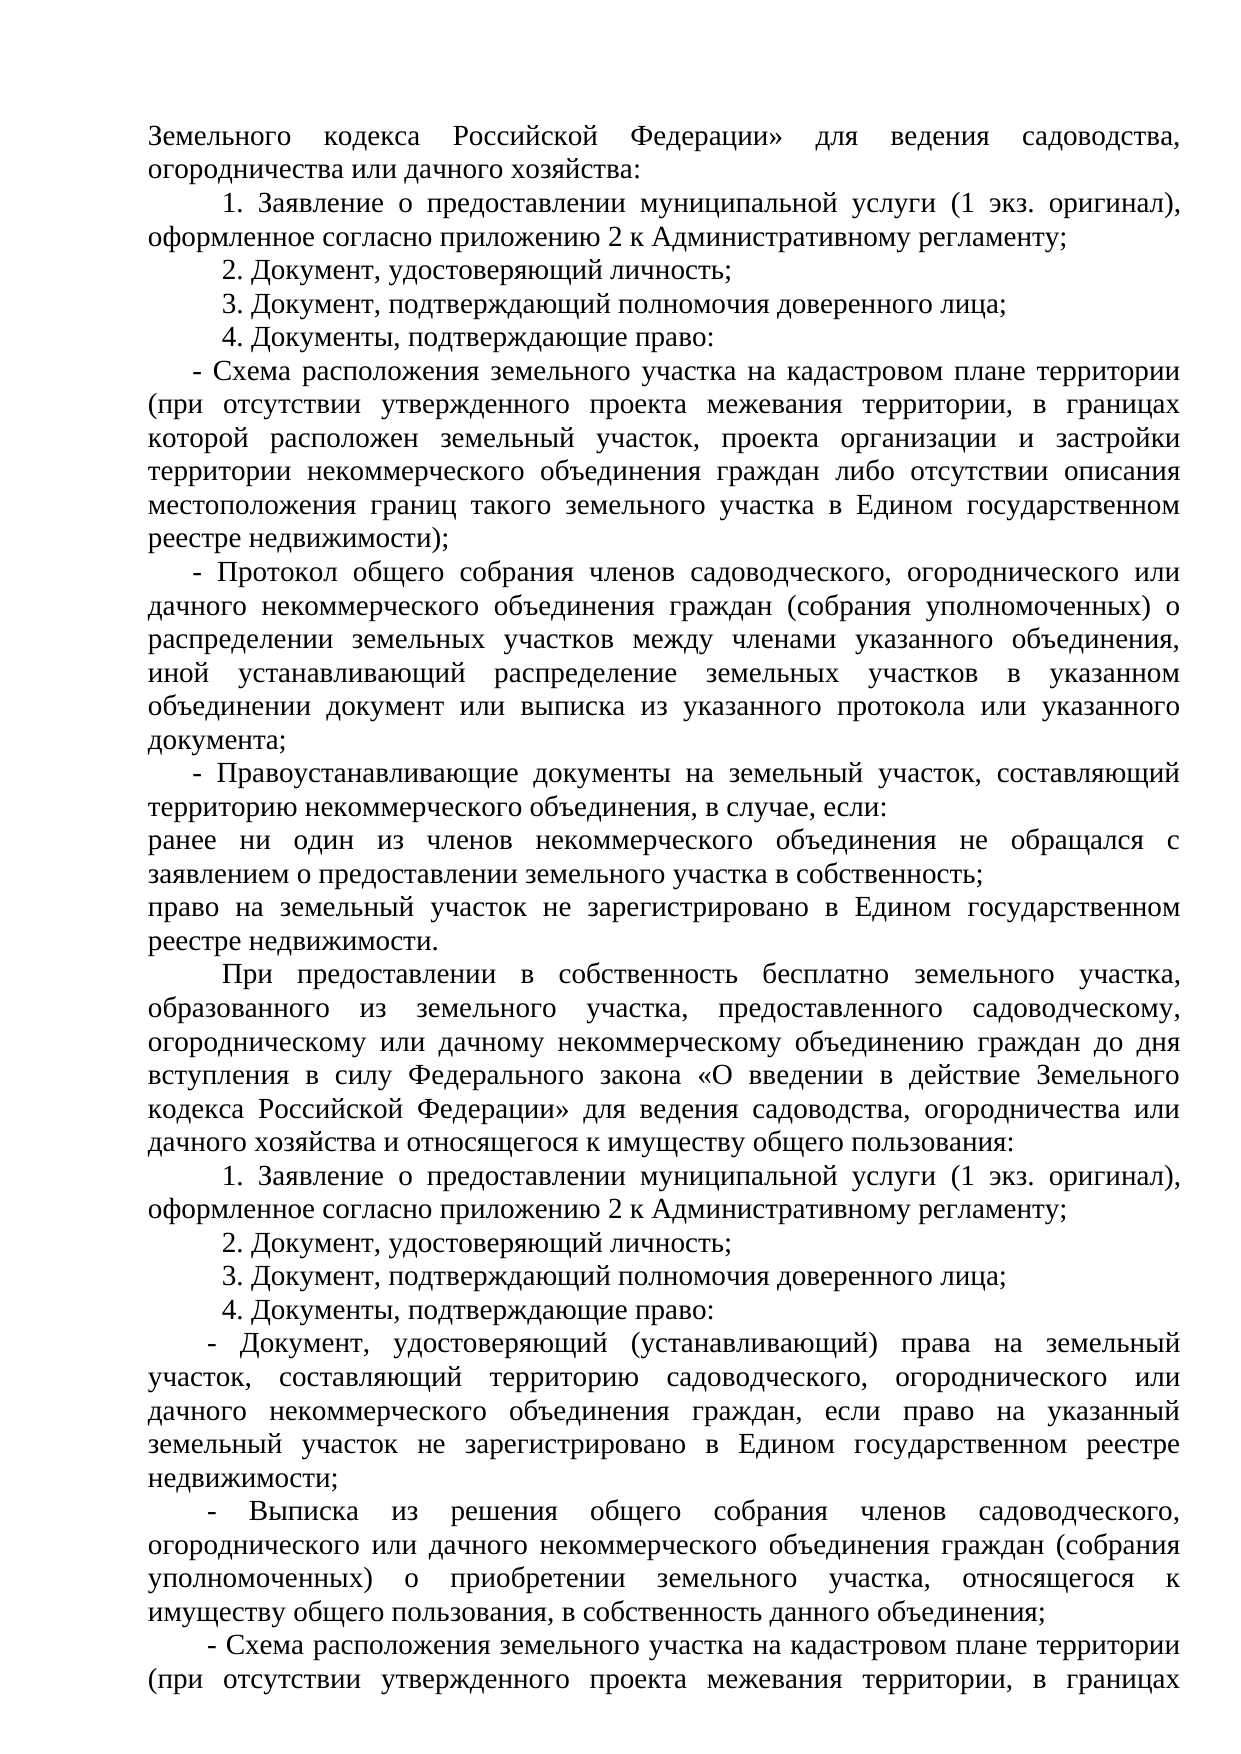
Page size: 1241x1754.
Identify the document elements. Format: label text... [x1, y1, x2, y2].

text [148, 118, 1181, 185]
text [148, 1627, 1181, 1694]
text право на земельный участок не зарегистрировано в Едином государственном реестре недвижимости. [148, 889, 1181, 957]
text При предоставлении в собственность бесплатно земельного участка, образованного из земельного участка, предоставленного садоводческому, огородническому или дачному некоммерческому объединению граждан до дня вступления в силу Федерального закона «О введении в действие Земельного кодекса Российской Федерации» для ведения садоводства, огородничества или дачного хозяйства и относящегося к имуществу общего пользования: [148, 957, 1181, 1158]
text - Протокол общего собрания членов садоводческого, огороднического или дачного некоммерческого объединения граждан (собрания уполномоченных) о распределении земельных участков между членами указанного объединения, иной устанавливающий распределение земельных участков в указанном объединении документ или выписка из указанного протокола или указанного документа; [148, 554, 1181, 755]
text 1. Заявление о предоставлении муниципальной услуги (1 экз. оригинал), оформленное согласно приложению 2 к Административному регламенту; [148, 185, 1181, 252]
text - Выписка из решения общего собрания членов садоводческого, огороднического или дачного некоммерческого объединения граждан (собрания уполномоченных) о приобретении земельного участка, относящегося к имуществу общего пользования, в собственность данного объединения; [148, 1493, 1181, 1627]
text 2. Документ, удостоверяющий личность; [148, 252, 1181, 286]
text - Документ, удостоверяющий (устанавливающий) права на земельный участок, составляющий территорию садоводческого, огороднического или дачного некоммерческого объединения граждан, если право на указанный земельный участок не зарегистрировано в Едином государственном реестре недвижимости; [148, 1326, 1181, 1493]
text 4. Документы, подтверждающие право: [148, 319, 1181, 353]
text 2. Документ, удостоверяющий личность; [148, 1225, 1181, 1258]
text 4. Документы, подтверждающие право: [148, 1292, 1181, 1326]
text ранее ни один из членов некоммерческого объединения не обращался с заявлением о предоставлении земельного участка в собственность; [148, 822, 1181, 889]
text 3. Документ, подтверждающий полномочия доверенного лица; [148, 286, 1181, 319]
text 3. Документ, подтверждающий полномочия доверенного лица; [148, 1258, 1181, 1292]
text - Схема расположения земельного участка на кадастровом плане территории (при отсутствии утвержденного проекта межевания территории, в границах которой расположен земельный участок, проекта организации и застройки территории некоммерческого объединения граждан либо отсутствии описания местоположения границ такого земельного участка в Едином государственном реестре недвижимости); [148, 353, 1181, 554]
text 1. Заявление о предоставлении муниципальной услуги (1 экз. оригинал), оформленное согласно приложению 2 к Административному регламенту; [148, 1158, 1181, 1225]
text - Правоустанавливающие документы на земельный участок, составляющий территорию некоммерческого объединения, в случае, если: [148, 755, 1181, 822]
